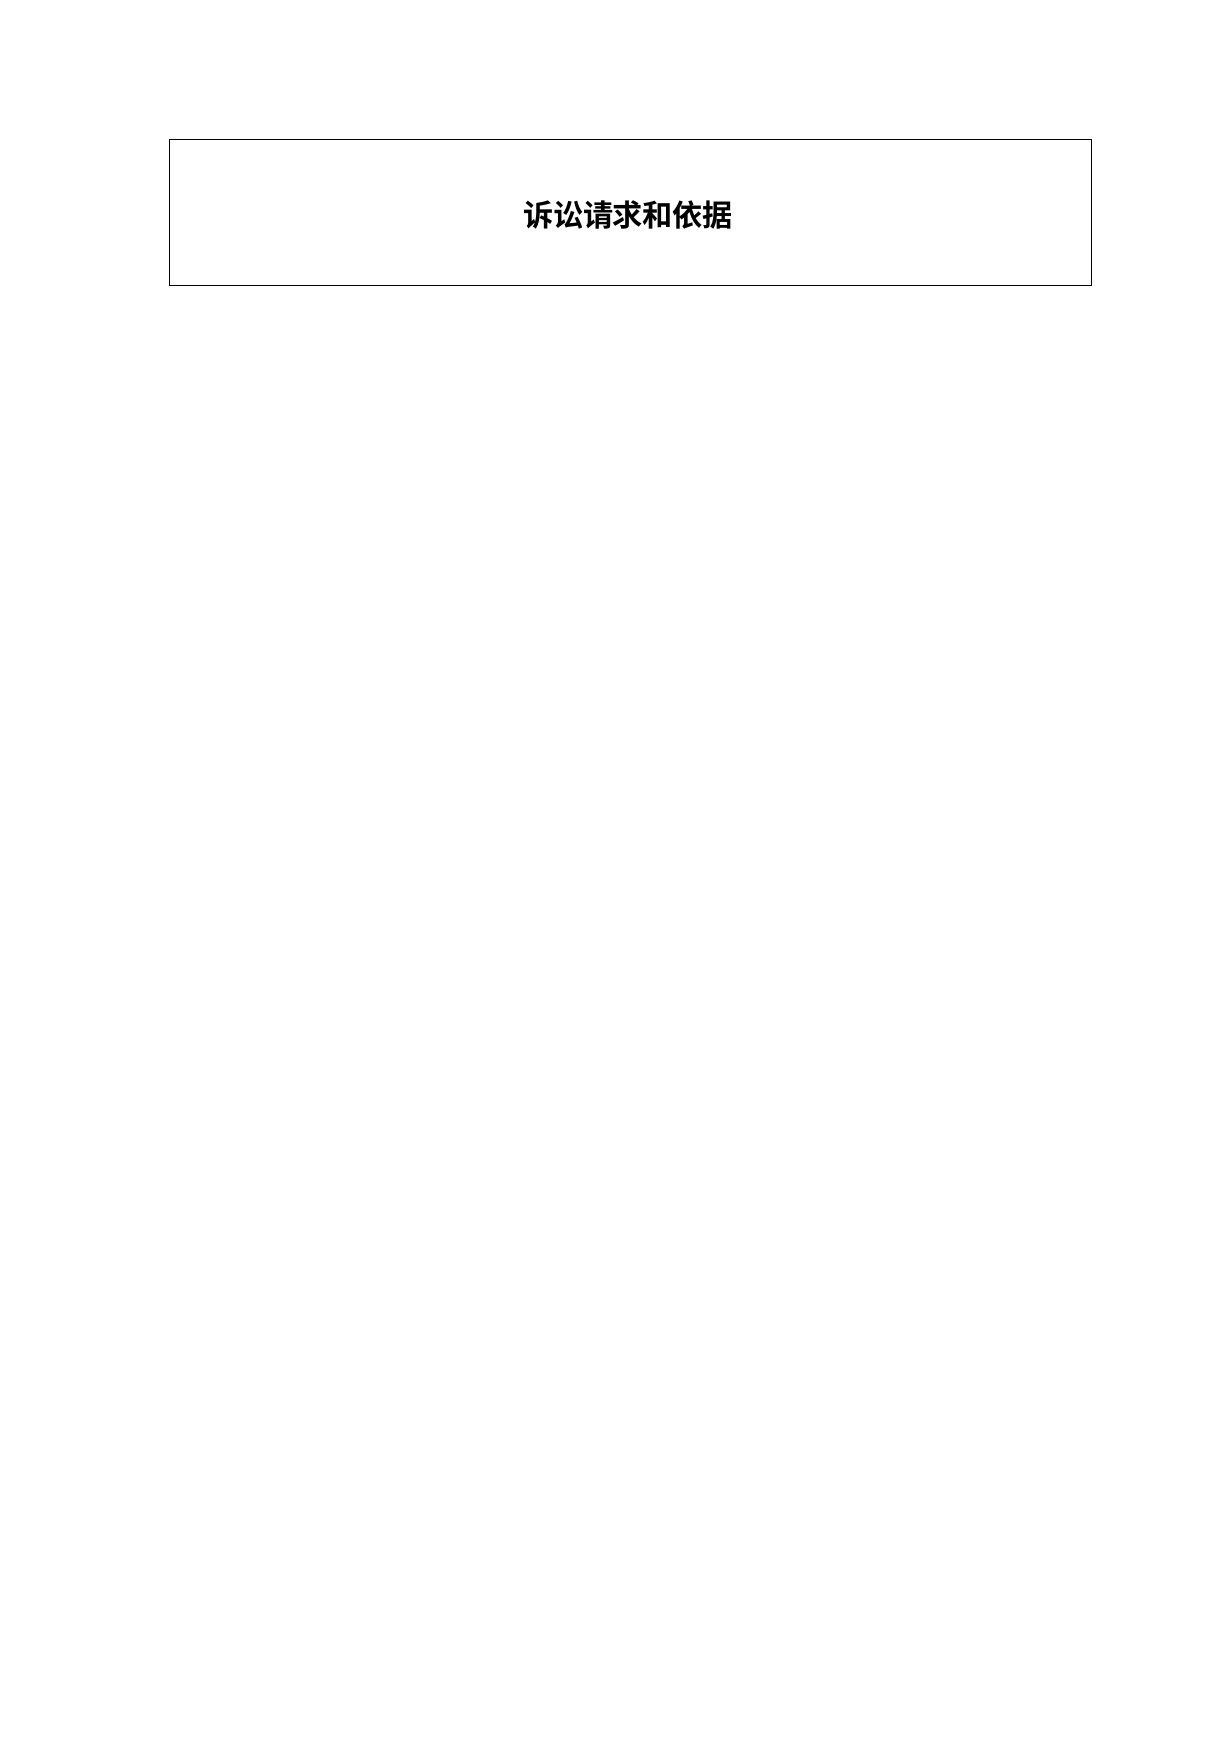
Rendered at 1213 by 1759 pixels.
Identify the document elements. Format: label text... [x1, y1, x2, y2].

table_cell 诉讼请求和依据 [170, 140, 1091, 285]
